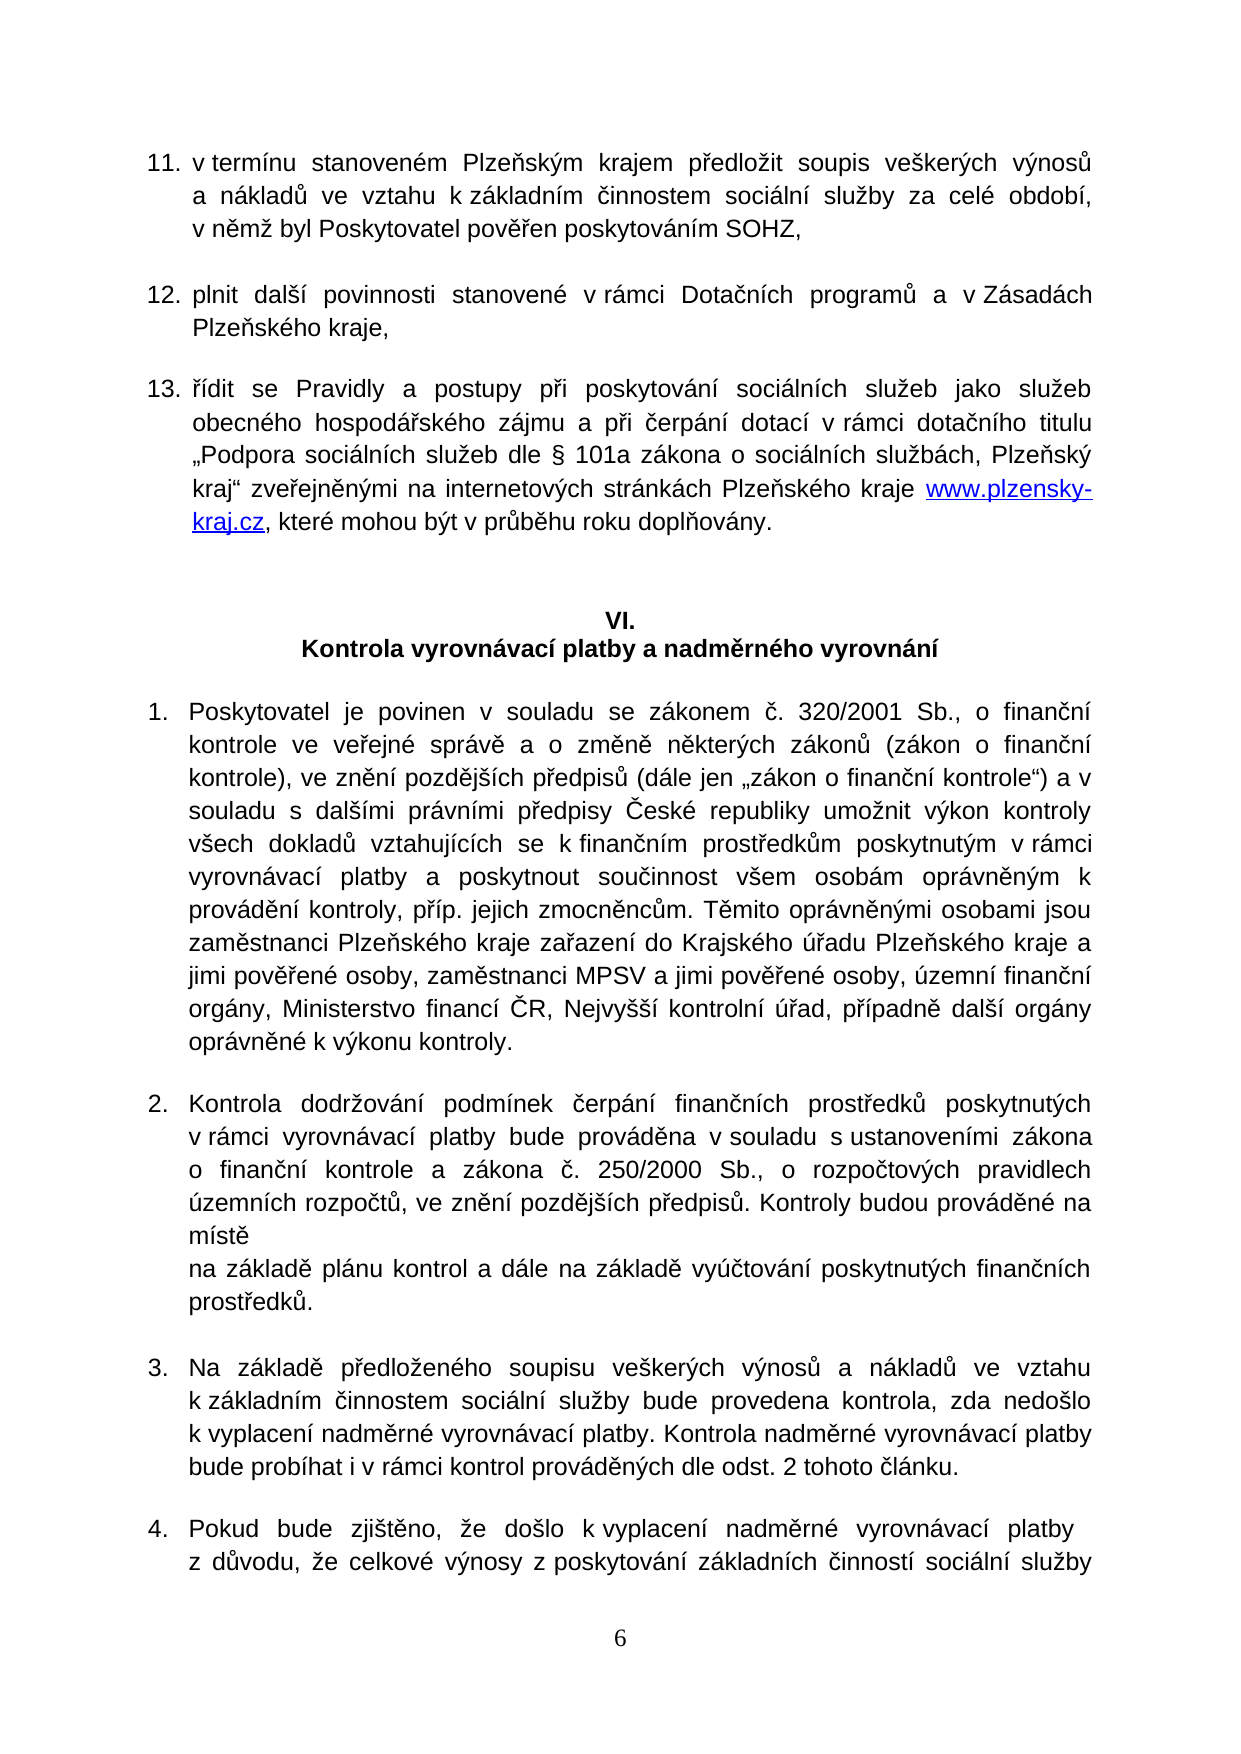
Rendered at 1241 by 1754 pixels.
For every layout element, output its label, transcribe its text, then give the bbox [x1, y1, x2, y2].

text VI. [148, 606, 1093, 634]
list plnit další povinnosti stanovené v rámci Dotačních programů a v Zásadách Plzeňského kraje, [147, 280, 1093, 341]
list Kontrola dodržování podmínek čerpání finančních prostředků poskytnutých v rámci vyrovnávací platby bude prováděna v souladu s ustanoveními zákona o finanční kontrole a zákona č. 250/2000 Sb., o rozpočtových pravidlech územních rozpočtů, ve znění pozdějších předpisů. Kontroly budou prováděné na místě na základě plánu kontrol a dále na základě vyúčtování poskytnutých finančních prostředků. [148, 1089, 1093, 1316]
text Kontrola vyrovnávací platby a nadměrného vyrovnání [148, 634, 1093, 663]
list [148, 1514, 1093, 1575]
list řídit se Pravidly a postupy při poskytování sociálních služeb jako služeb obecného hospodářského zájmu a při čerpání dotací v rámci dotačního titulu „Podpora sociálních služeb dle § 101a zákona o sociálních službách, Plzeňský kraj“ zveřejněnými na internetových stránkách Plzeňského kraje www.plzensky-kraj.cz, které mohou být v průběhu roku doplňovány. [147, 374, 1093, 535]
list v termínu stanoveném Plzeňským krajem předložit soupis veškerých výnosů a nákladů ve vztahu k základním činnostem sociální služby za celé období, v němž byl Poskytovatel pověřen poskytováním SOHZ, [147, 148, 1093, 242]
list Poskytovatel je povinen v souladu se zákonem č. 320/2001 Sb., o finanční kontrole ve veřejné správě a o změně některých zákonů (zákon o finanční kontrole), ve znění pozdějších předpisů (dále jen „zákon o finanční kontrole“) a v souladu s dalšími právními předpisy České republiky umožnit výkon kontroly všech dokladů vztahujících se k finančním prostředkům poskytnutým v rámci vyrovnávací platby a poskytnout součinnost všem osobám oprávněným k provádění kontroly, příp. jejich zmocněncům. Těmito oprávněnými osobami jsou zaměstnanci Plzeňského kraje zařazení do Krajského úřadu Plzeňského kraje a jimi pověřené osoby, zaměstnanci MPSV a jimi pověřené osoby, územní finanční orgány, Ministerstvo financí ČR, Nejvyšší kontrolní úřad, případně další orgány oprávněné k výkonu kontroly. [148, 697, 1093, 1056]
list Na základě předloženého soupisu veškerých výnosů a nákladů ve vztahu k základním činnostem sociální služby bude provedena kontrola, zda nedošlo k vyplacení nadměrné vyrovnávací platby. Kontrola nadměrné vyrovnávací platby bude probíhat i v rámci kontrol prováděných dle odst. 2 tohoto článku. [148, 1353, 1093, 1481]
